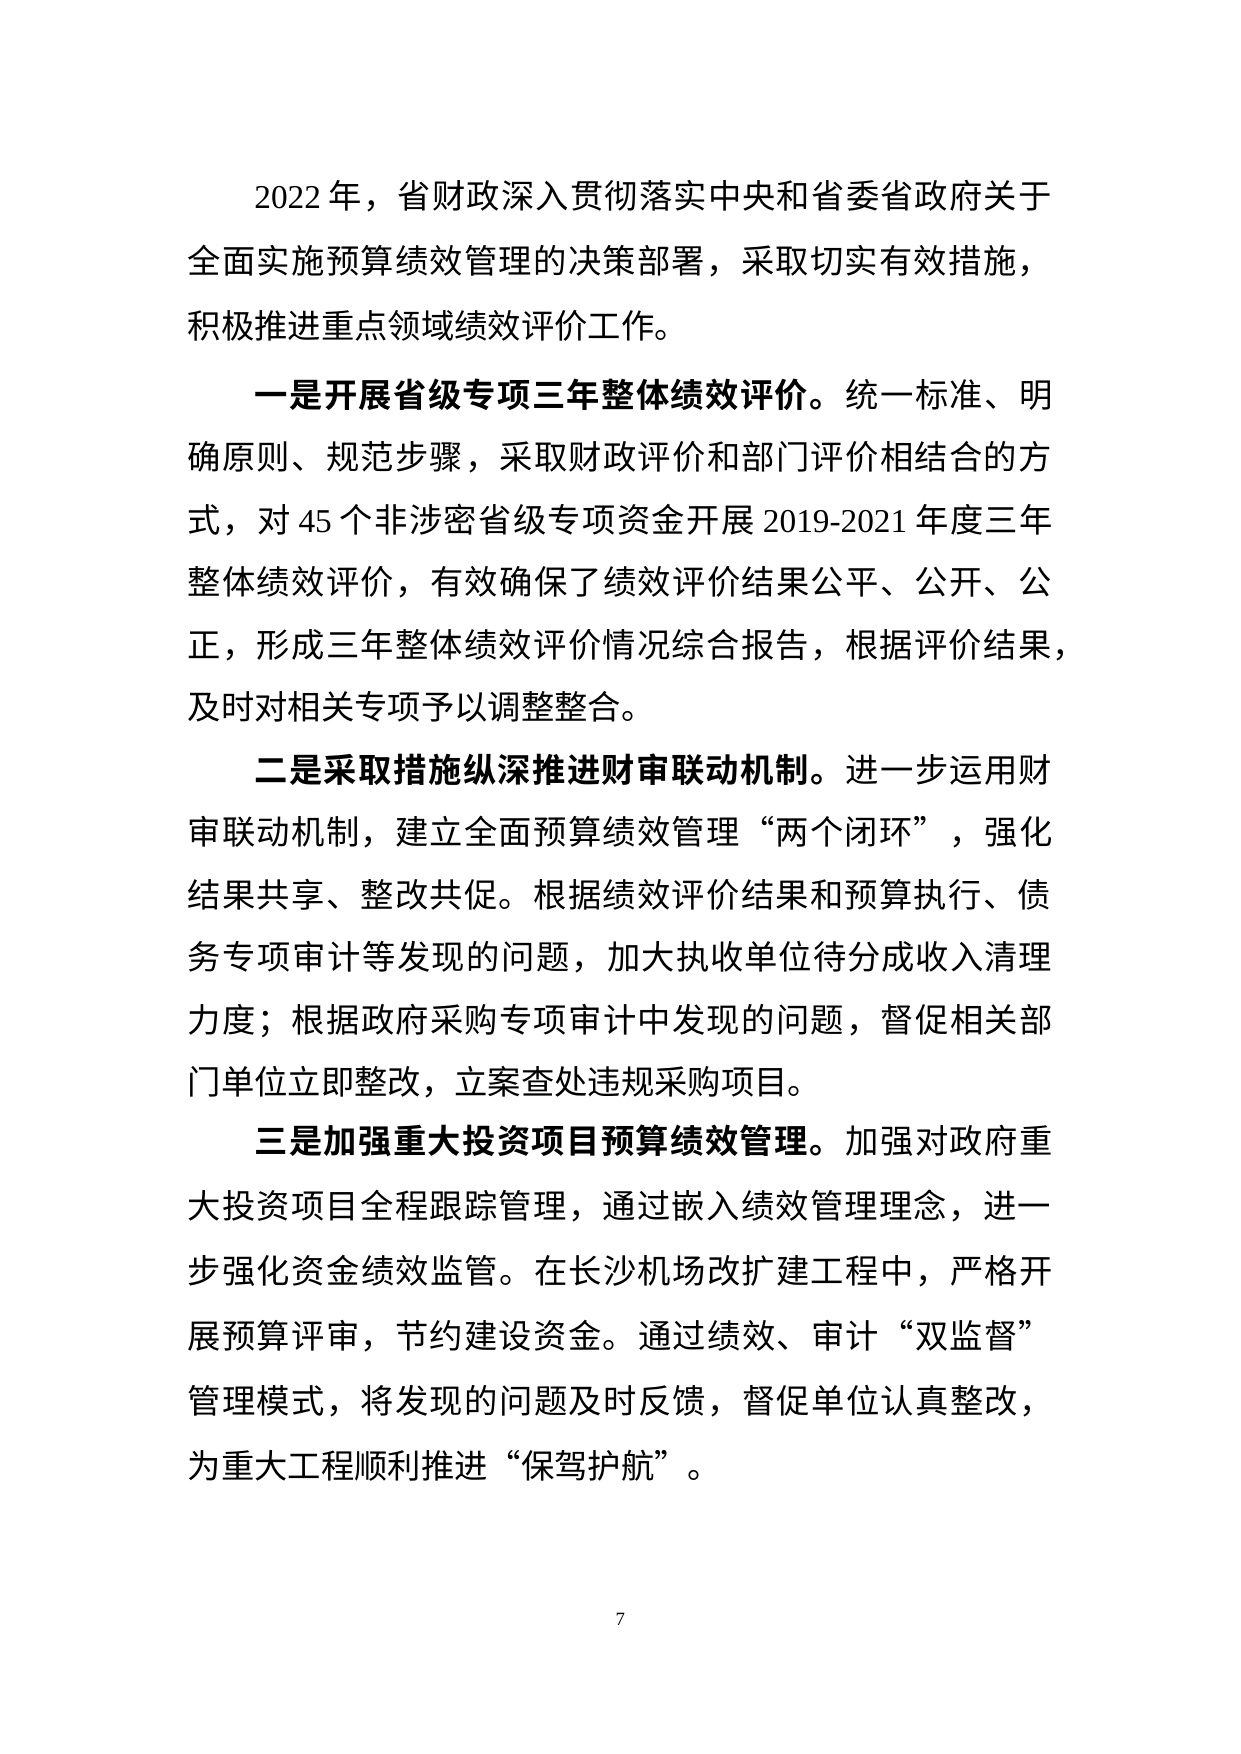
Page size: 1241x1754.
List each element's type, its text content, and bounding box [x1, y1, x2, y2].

text 2022年，省财政深入贯彻落实中央和省委省政府关于全面实施预算绩效管理的决策部署，采取切实有效措施，积极推进重点领域绩效评价工作。 [187, 162, 1053, 357]
text 三是加强重大投资项目预算绩效管理。加强对政府重大投资项目全程跟踪管理，通过嵌入绩效管理理念，进一步强化资金绩效监管。在长沙机场改扩建工程中，严格开展预算评审，节约建设资金。通过绩效、审计“双监督”管理模式，将发现的问题及时反馈，督促单位认真整改，为重大工程顺利推进“保驾护航”。 [187, 1107, 1053, 1497]
text 二是采取措施纵深推进财审联动机制。进一步运用财审联动机制，建立全面预算绩效管理“两个闭环”，强化结果共享、整改共促。根据绩效评价结果和预算执行、债务专项审计等发现的问题，加大执收单位待分成收入清理力度；根据政府采购专项审计中发现的问题，督促相关部门单位立即整改，立案查处违规采购项目。 [187, 732, 1053, 1107]
text 一是开展省级专项三年整体绩效评价。统一标准、明确原则、规范步骤，采取财政评价和部门评价相结合的方式，对45个非涉密省级专项资金开展2019-2021年度三年整体绩效评价，有效确保了绩效评价结果公平、公开、公正，形成三年整体绩效评价情况综合报告，根据评价结果，及时对相关专项予以调整整合。 [187, 357, 1053, 732]
